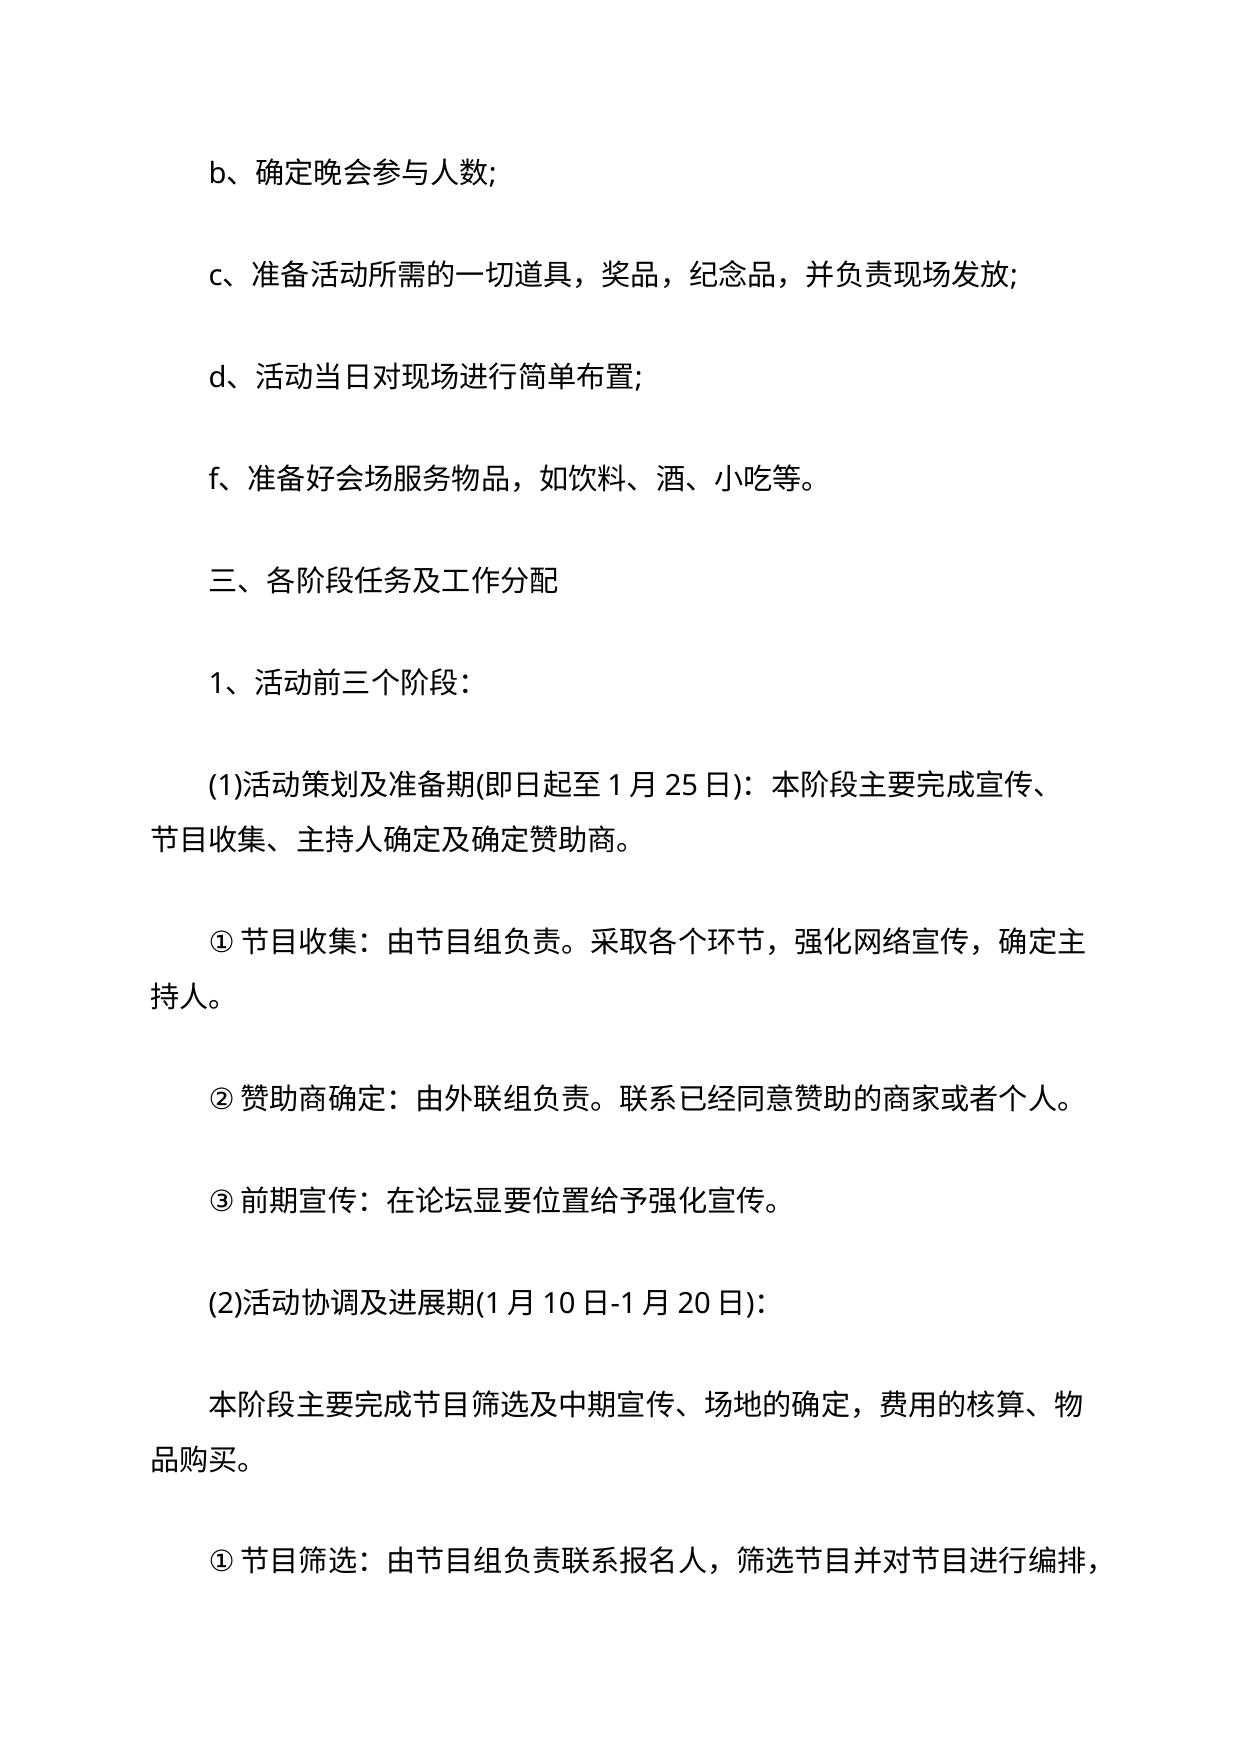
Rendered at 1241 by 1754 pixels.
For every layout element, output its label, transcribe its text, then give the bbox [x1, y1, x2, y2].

text d、活动当日对现场进行简单布置; [150, 354, 1090, 396]
text b、确定晚会参与人数; [150, 150, 1090, 192]
text (1)活动策划及准备期(即日起至1月25日)：本阶段主要完成宣传、节目收集、主持人确定及确定赞助商。 [150, 762, 1090, 859]
text c、准备活动所需的一切道具，奖品，纪念品，并负责现场发放; [150, 252, 1090, 294]
text ②赞助商确定：由外联组负责。联系已经同意赞助的商家或者个人。 [150, 1075, 1090, 1118]
text 三、各阶段任务及工作分配 [150, 558, 1090, 600]
text 1、活动前三个阶段： [150, 660, 1090, 702]
text 本阶段主要完成节目筛选及中期宣传、场地的确定，费用的核算、物品购买。 [150, 1381, 1090, 1478]
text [150, 1538, 1090, 1580]
text ③前期宣传：在论坛显要位置给予强化宣传。 [150, 1177, 1090, 1219]
text (2)活动协调及进展期(1月10日-1月20日)： [150, 1279, 1090, 1322]
text ①节目收集：由节目组负责。采取各个环节，强化网络宣传，确定主持人。 [150, 918, 1090, 1016]
text f、准备好会场服务物品，如饮料、酒、小吃等。 [150, 456, 1090, 498]
